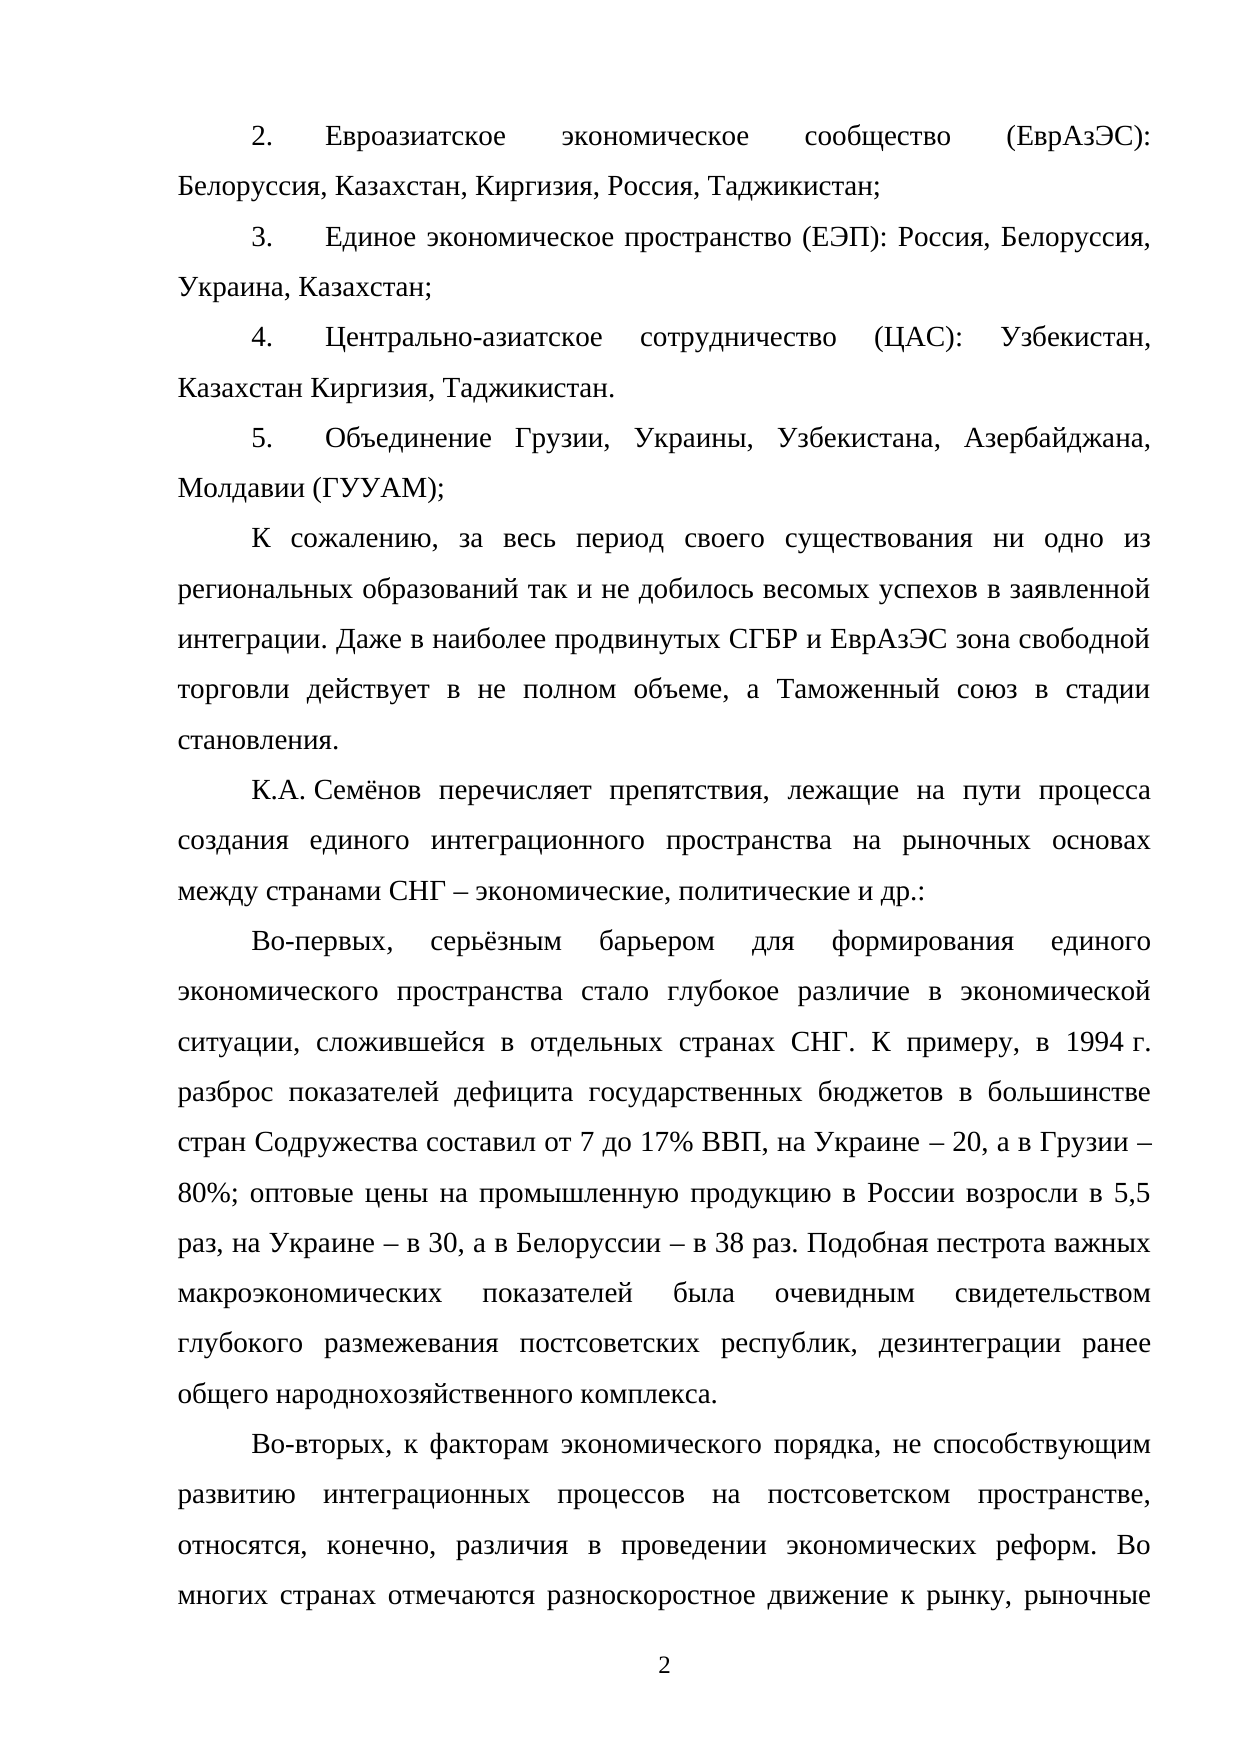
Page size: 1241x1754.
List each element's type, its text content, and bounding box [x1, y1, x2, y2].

text Во-первых, серьёзным барьером для формирования единого экономического пространства стало глубокое различие в экономической ситуации, сложившейся в отдельных странах СНГ. К примеру, в 1994 г. разброс показателей дефицита государственных бюджетов в большинстве стран Содружества составил от 7 до 17% ВВП, на Украине – 20, а в Грузии – 80%; оптовые цены на промышленную продукцию в России возросли в 5,5 раз, на Украине – в 30, а в Белоруссии – в 38 раз. Подобная пестрота важных макроэкономических показателей была очевидным свидетельством глубокого размежевания постсоветских республик, дезинтеграции ранее общего народнохозяйственного комплекса. [177, 923, 1152, 1409]
list Единое экономическое пространство (ЕЭП): Россия, Белоруссия, Украина, Казахстан; [177, 219, 1152, 303]
list Центрально-азиатское сотрудничество (ЦАС): Узбекистан, Казахстан Киргизия, Таджикистан. [177, 319, 1152, 403]
list Объединение Грузии, Украины, Узбекистана, Азербайджана, Молдавии (ГУУАМ); [177, 420, 1152, 504]
text К сожалению, за весь период своего существования ни одно из региональных образований так и не добилось весомых успехов в заявленной интеграции. Даже в наиболее продвинутых СГБР и ЕврАзЭС зона свободной торговли действует в не полном объеме, а Таможенный союз в стадии становления. [177, 521, 1152, 755]
list Евроазиатское экономическое сообщество (ЕврАзЭС): Белоруссия, Казахстан, Киргизия, Россия, Таджикистан; [177, 118, 1152, 202]
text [177, 1426, 1152, 1611]
text К.А. Семёнов перечисляет препятствия, лежащие на пути процесса создания единого интеграционного пространства на рыночных основах между странами СНГ – экономические, политические и др.: [177, 772, 1152, 906]
